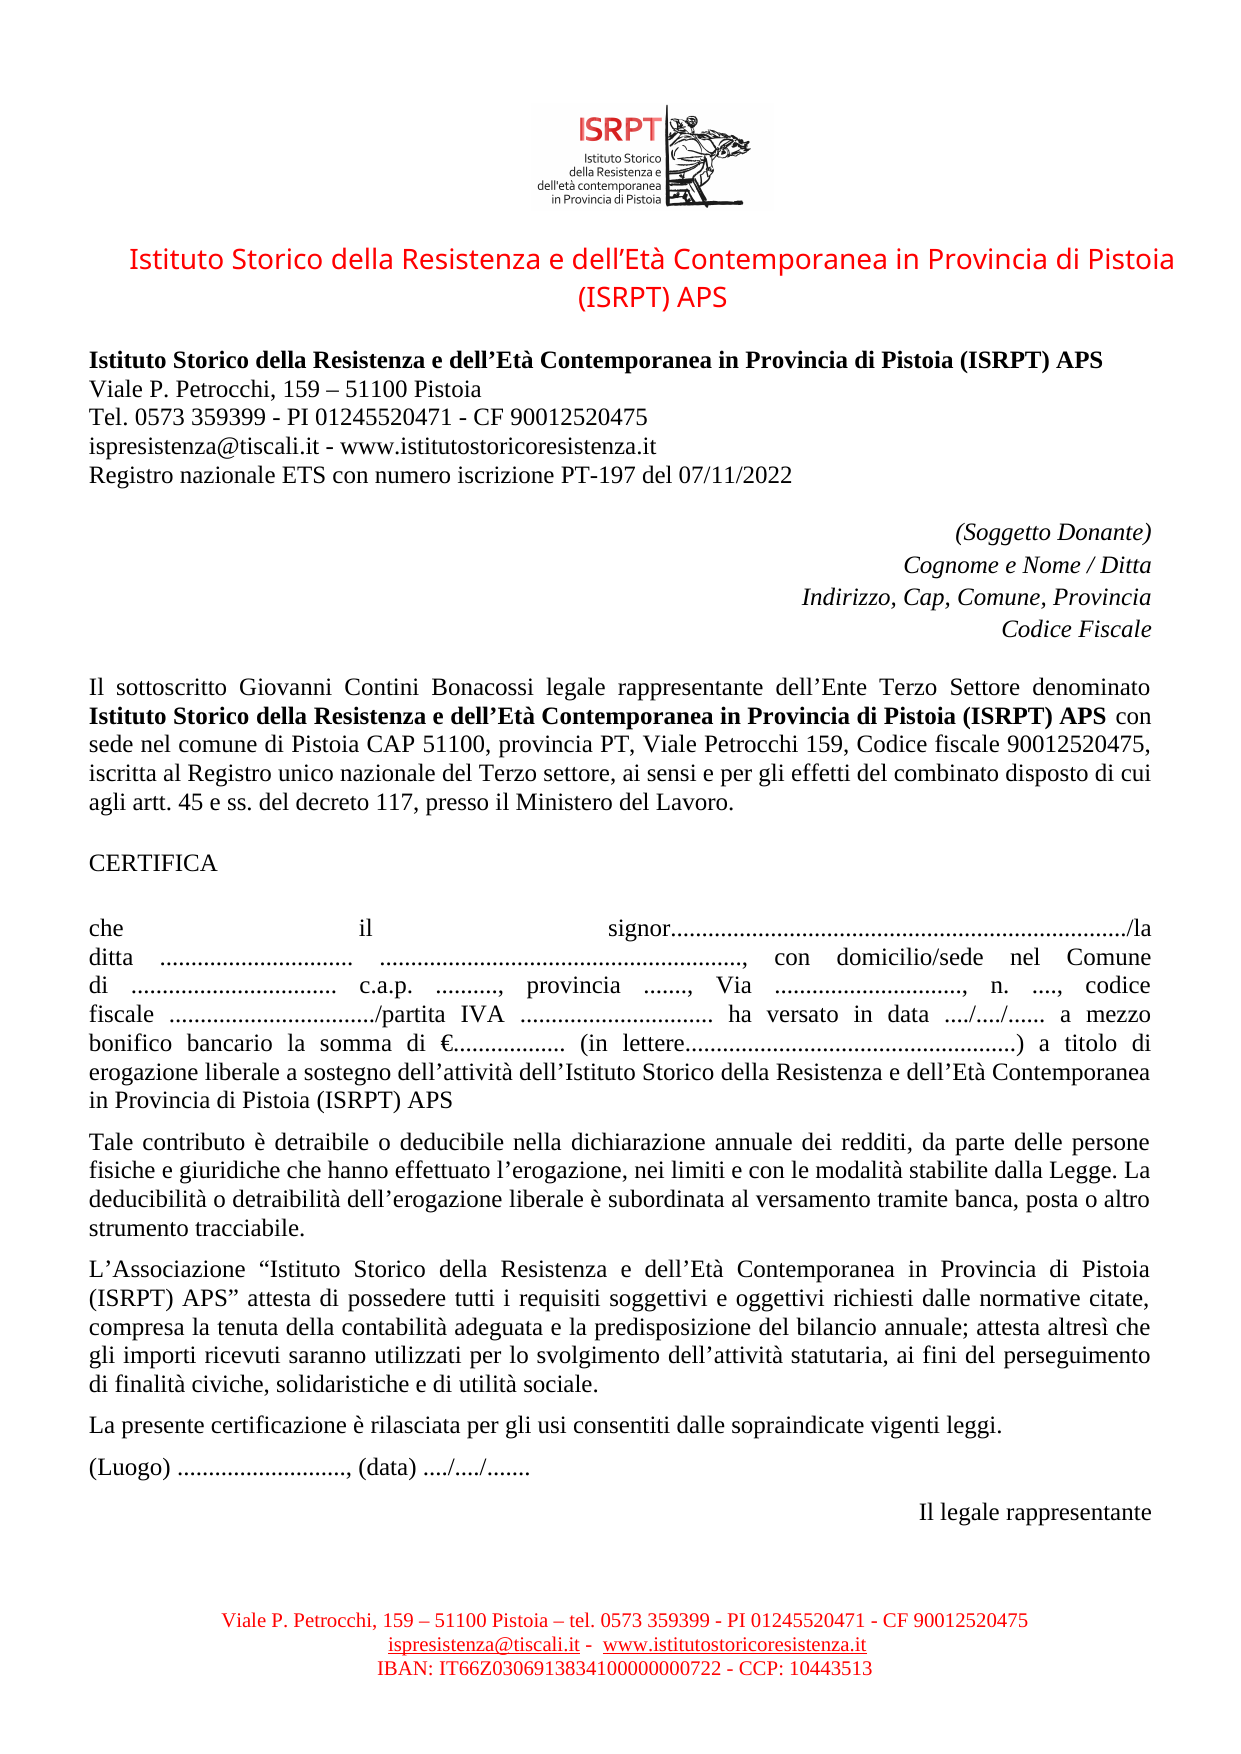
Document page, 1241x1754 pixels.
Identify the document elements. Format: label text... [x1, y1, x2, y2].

text L’Associazione “Istituto Storico della Resistenza e dell’Età Contemporanea in Provincia di Pistoia (ISRPT) APS” attesta di possedere tutti i requisiti soggettivi e oggettivi richiesti dalle normative citate, compresa la tenuta della contabilità adeguata e la predisposizione del bilancio annuale; attesta altresì che gli importi ricevuti saranno utilizzati per lo svolgimento dell’attività statutaria, ai fini del perseguimento di finalità civiche, solidaristiche e di utilità sociale. [89, 1254, 1152, 1398]
text Tale contributo è detraibile o deducibile nella dichiarazione annuale dei redditi, da parte delle persone fisiche e giuridiche che hanno effettuato l’erogazione, nei limiti e con le modalità stabilite dalla Legge. La deducibilità o detraibilità dell’erogazione liberale è subordinata al versamento tramite banca, posta o altro strumento tracciabile. [89, 1127, 1152, 1242]
text La presente certificazione è rilasciata per gli usi consentiti dalle sopraindicate vigenti leggi. [89, 1411, 1152, 1439]
picture [530, 103, 775, 211]
text Istituto Storico della Resistenza e dell’Età Contemporanea in Provincia di Pistoia (ISRPT) APS [89, 345, 1152, 374]
text ispresistenza@tiscali.it - www.istitutostoricoresistenza.it [89, 431, 1152, 460]
text Il sottoscritto Giovanni Contini Bonacossi legale rappresentante dell’Ente Terzo Settore denominato Istituto Storico della Resistenza e dell’Età Contemporanea in Provincia di Pistoia (ISRPT) APS con sede nel comune di Pistoia CAP 51100, provincia PT, Viale Petrocchi 159, Codice fiscale 90012520475, iscritta al Registro unico nazionale del Terzo settore, ai sensi e per gli effetti del combinato disposto di cui agli artt. 45 e ss. del decreto 117, presso il Ministero del Lavoro. [89, 672, 1152, 816]
text (Luogo) ..........................., (data) ..../..../....... [89, 1452, 1152, 1481]
text CERTIFICA [89, 848, 1152, 877]
text Indirizzo, Cap, Comune, Provincia [89, 582, 1152, 611]
text Codice Fiscale [89, 614, 1152, 643]
text Cognome e Nome / Ditta [89, 550, 1152, 578]
text Viale P. Petrocchi, 159 – 51100 Pistoia [89, 374, 1152, 402]
text Registro nazionale ETS con numero iscrizione PT-197 del 07/11/2022 [89, 460, 1152, 489]
text (Soggetto Donante) [89, 517, 1152, 546]
text Il legale rappresentante [89, 1497, 1152, 1525]
text che il signor........................................................................./la ditta ............................... .........................................................., con domicilio/sede nel Comune di ................................. c.a.p. .........., provincia ......., Via .............................., n. ...., codice fiscale ................................./partita IVA ............................... ha versato in data ..../..../...... a mezzo bonifico bancario la somma di €.................. (in lettere.....................................................) a titolo di erogazione liberale a sostegno dell’attività dell’Istituto Storico della Resistenza e dell’Età Contemporanea in Provincia di Pistoia (ISRPT) APS [89, 913, 1152, 1114]
text Tel. 0573 359399 - PI 01245520471 - CF 90012520475 [89, 402, 1152, 431]
